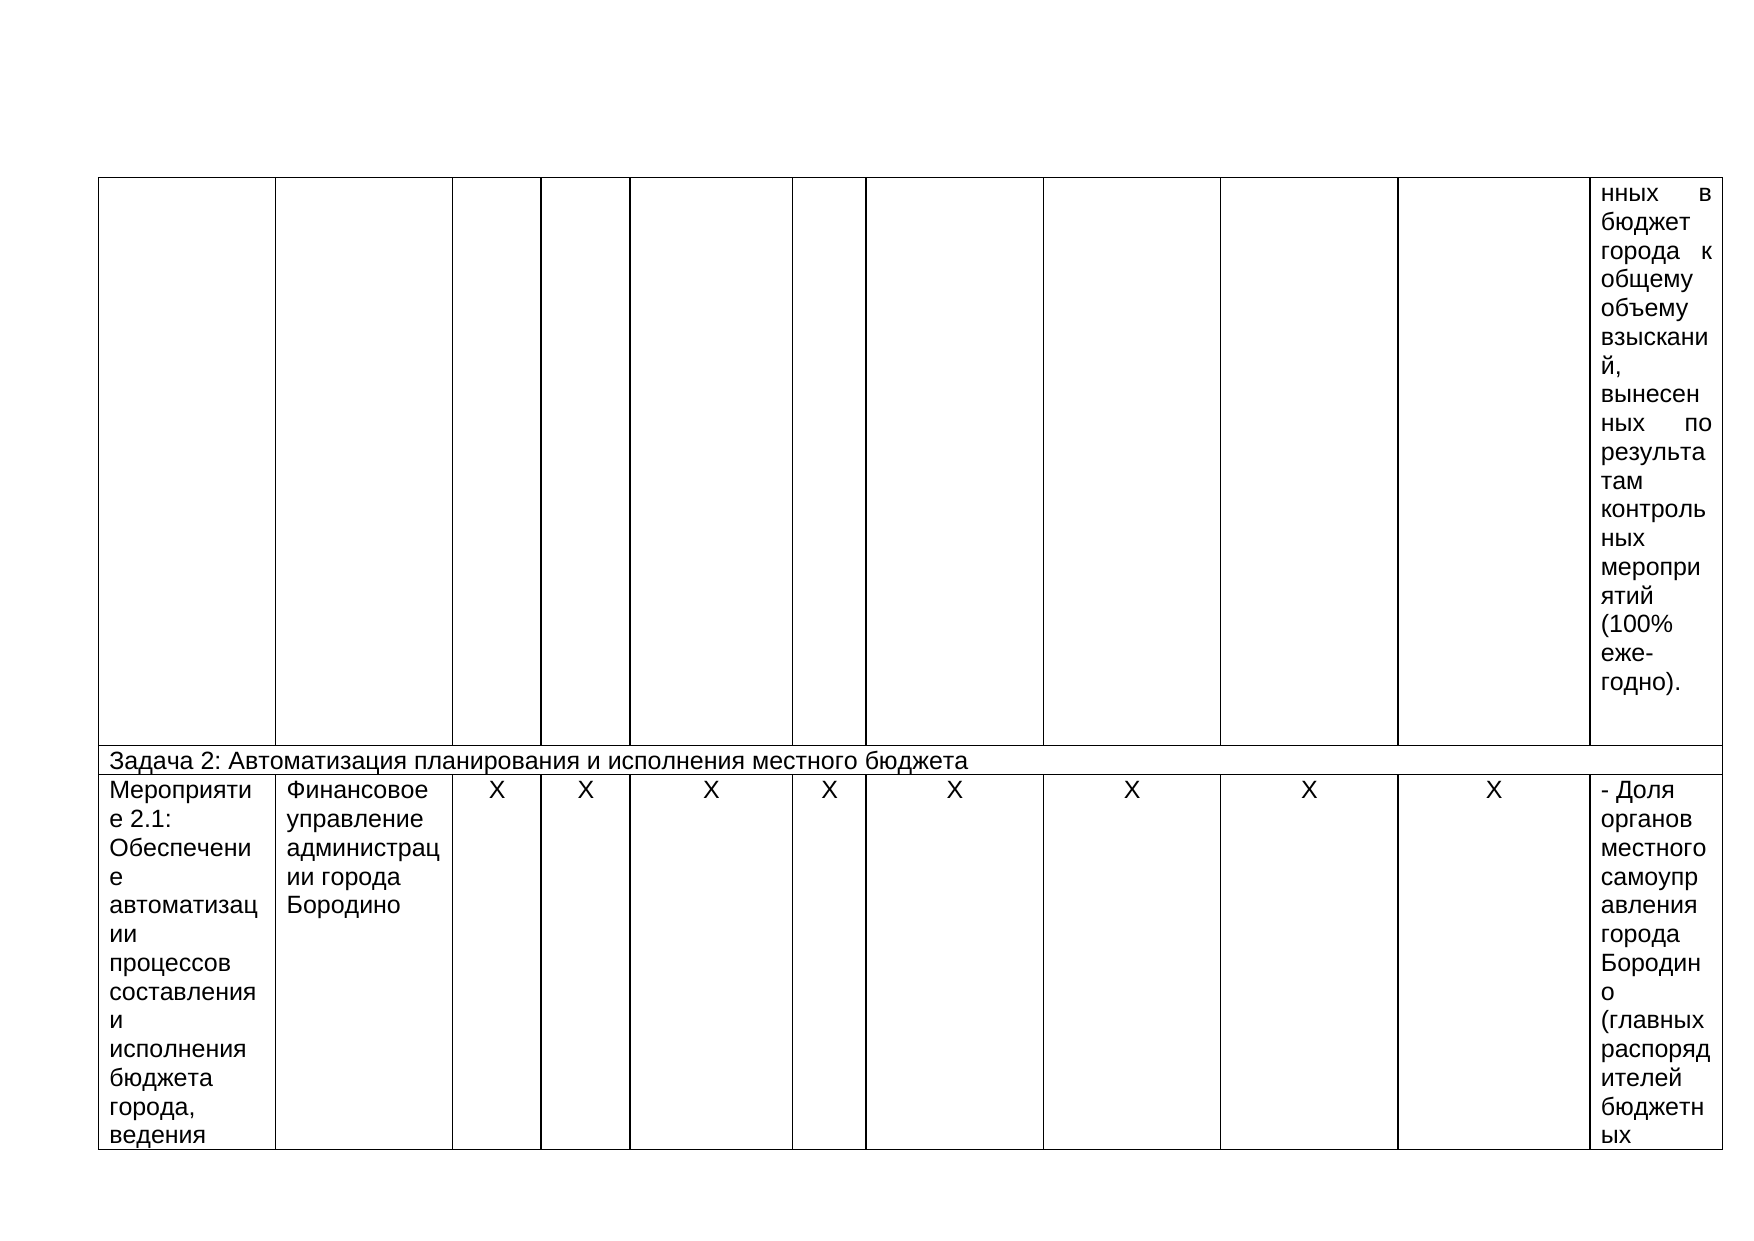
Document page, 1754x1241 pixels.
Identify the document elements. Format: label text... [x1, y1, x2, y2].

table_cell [99, 178, 275, 744]
table_cell [1044, 178, 1220, 744]
table_cell [542, 178, 629, 744]
table_cell [793, 178, 865, 744]
table_cell Х [542, 775, 629, 1149]
table_cell [1221, 178, 1397, 744]
table_cell [631, 178, 792, 744]
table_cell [1591, 178, 1722, 744]
table_cell Х [453, 775, 540, 1149]
table_cell [867, 178, 1043, 744]
table_cell Х [1221, 775, 1397, 1149]
table_cell Х [793, 775, 865, 1149]
table_cell [276, 178, 452, 744]
table_cell [1399, 178, 1589, 744]
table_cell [276, 775, 452, 1149]
table_cell Х [1044, 775, 1220, 1149]
table_cell Задача 2: Автоматизация планирования и исполнения местного бюджета [99, 746, 1722, 774]
table_cell Х [1399, 775, 1589, 1149]
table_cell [99, 775, 275, 1149]
table_cell Х [867, 775, 1043, 1149]
table_cell [453, 178, 540, 744]
table_cell Х [631, 775, 792, 1149]
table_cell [1591, 775, 1722, 1149]
